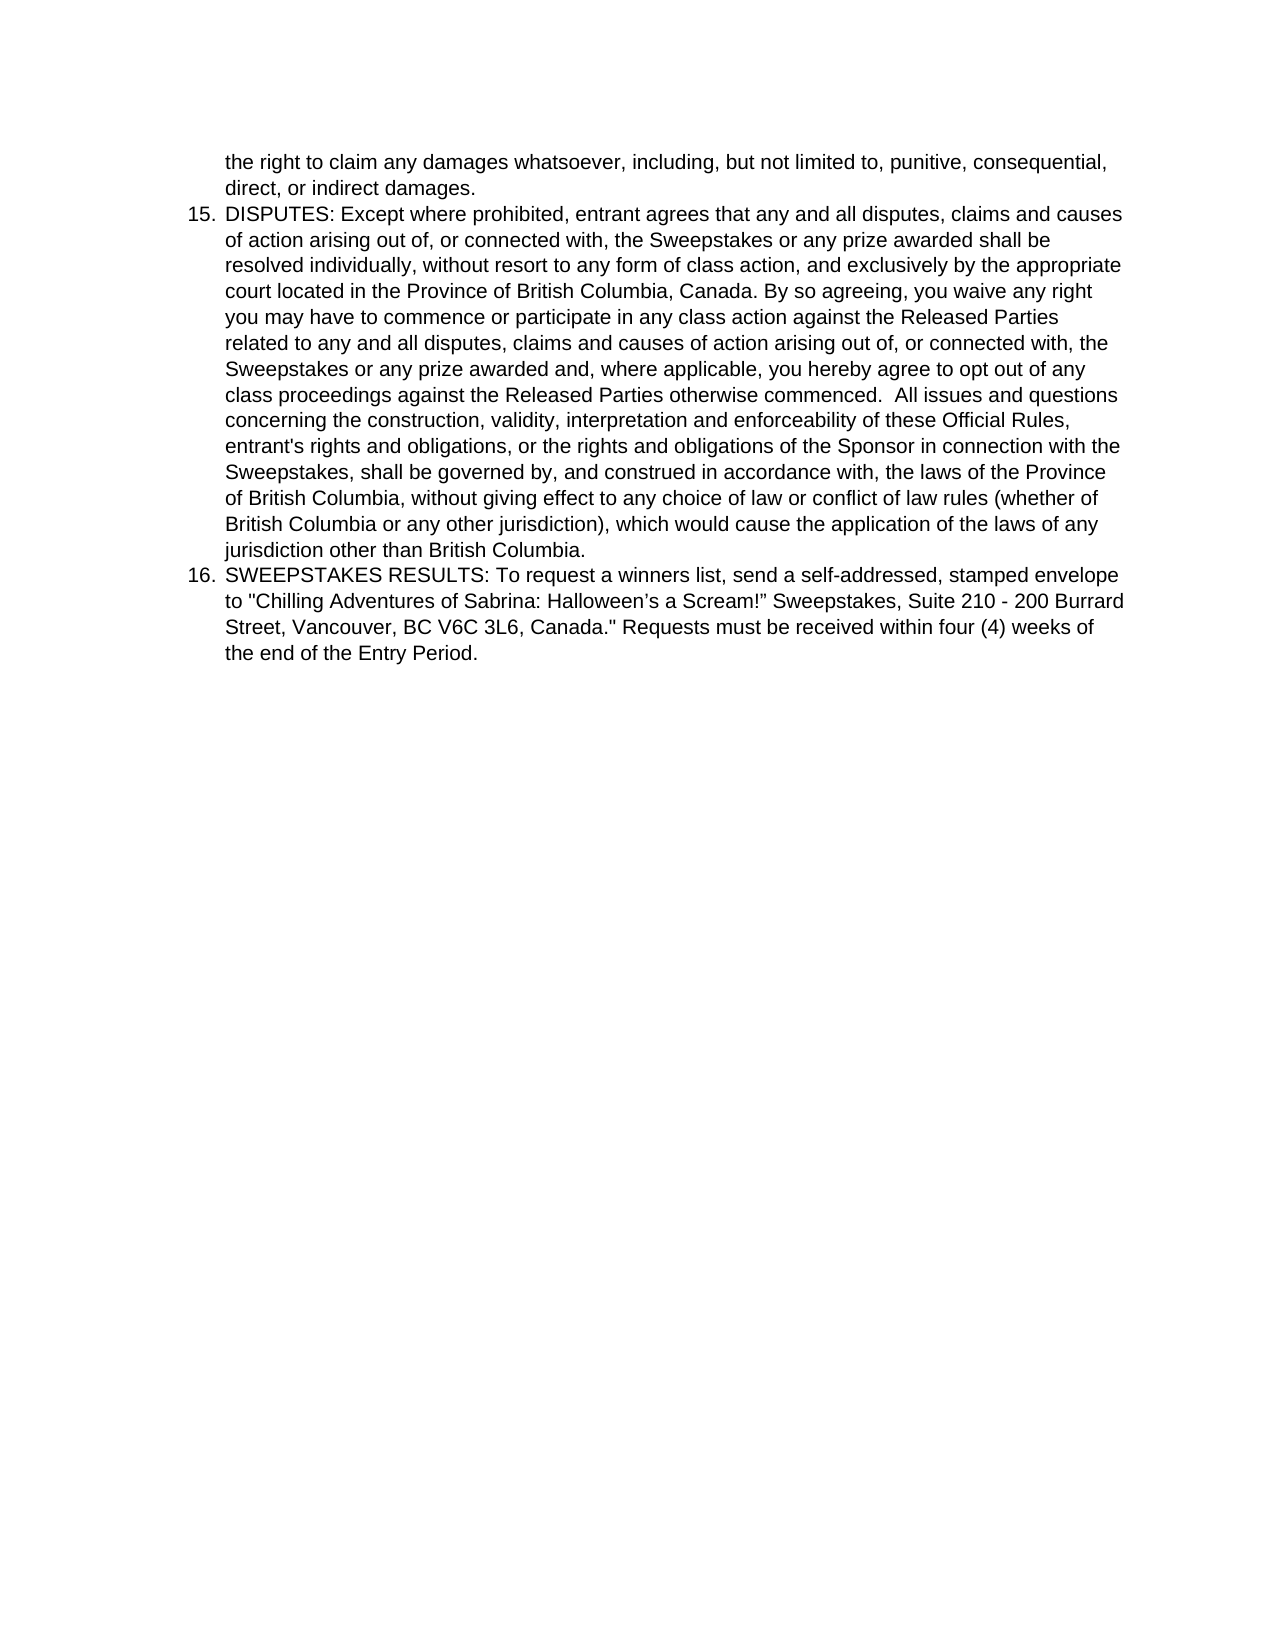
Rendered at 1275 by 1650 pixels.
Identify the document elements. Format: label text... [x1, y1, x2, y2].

list SWEEPSTAKES RESULTS: To request a winners list, send a self-addressed, stamped envelope to "Chilling Adventures of Sabrina: Halloween’s a Scream!” Sweepstakes, Suite 210 - 200 Burrard Street, Vancouver, BC V6C 3L6, Canada." Requests must be received within four (4) weeks of the end of the Entry Period. [187, 563, 1125, 665]
list DISPUTES: Except where prohibited, entrant agrees that any and all disputes, claims and causes of action arising out of, or connected with, the Sweepstakes or any prize awarded shall be resolved individually, without resort to any form of class action, and exclusively by the appropriate court located in the Province of British Columbia, Canada. By so agreeing, you waive any right you may have to commence or participate in any class action against the Released Parties related to any and all disputes, claims and causes of action arising out of, or connected with, the Sweepstakes or any prize awarded and, where applicable, you hereby agree to opt out of any class proceedings against the Released Parties otherwise commenced. All issues and questions concerning the construction, validity, interpretation and enforceability of these Official Rules, entrant's rights and obligations, or the rights and obligations of the Sponsor in connection with the Sweepstakes, shall be governed by, and construed in accordance with, the laws of the Province of British Columbia, without giving effect to any choice of law or conflict of law rules (whether of British Columbia or any other jurisdiction), which would cause the application of the laws of any jurisdiction other than British Columbia. [187, 202, 1125, 561]
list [187, 150, 1125, 200]
